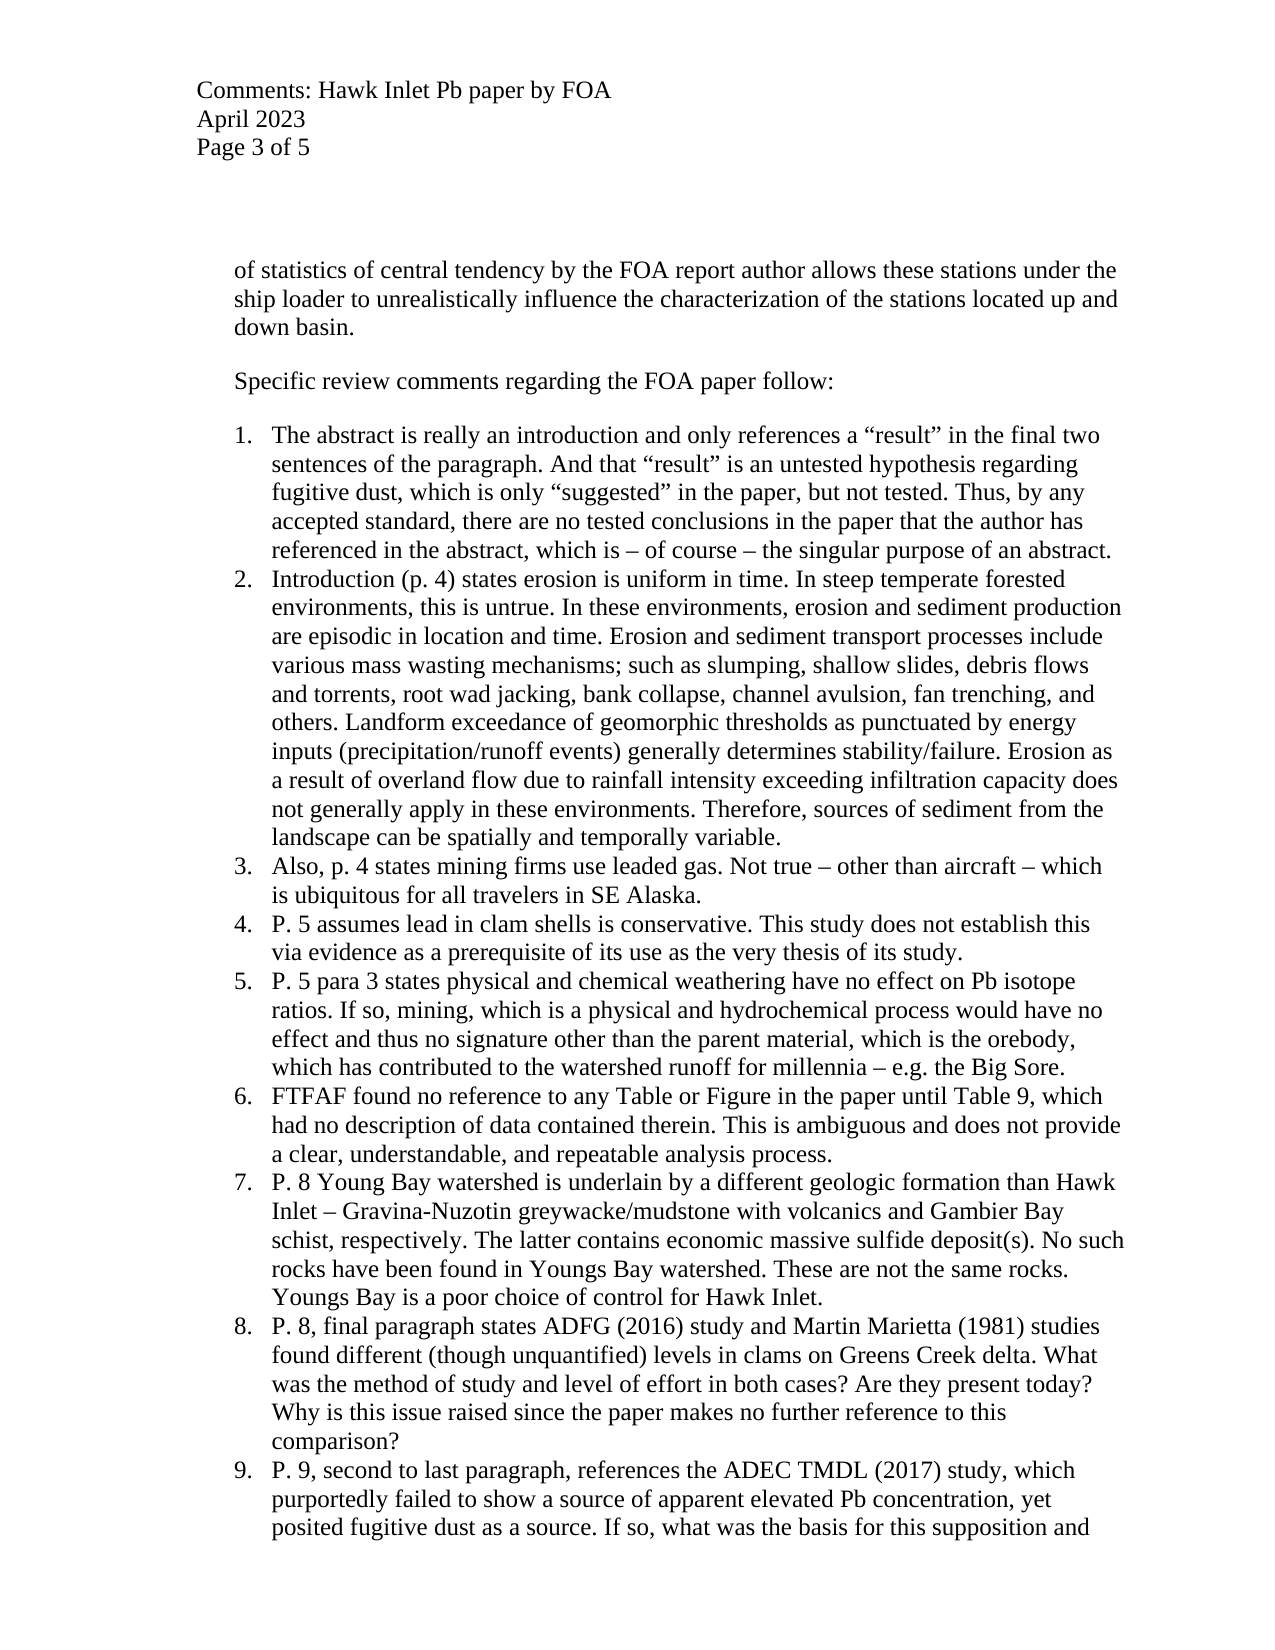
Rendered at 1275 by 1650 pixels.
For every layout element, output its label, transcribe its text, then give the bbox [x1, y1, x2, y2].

list P. 8, final paragraph states ADFG (2016) study and Martin Marietta (1981) studies found different (though unquantified) levels in clams on Greens Creek delta. What was the method of study and level of effort in both cases? Are they present today? Why is this issue raised since the paper makes no further reference to this comparison? [234, 1311, 1125, 1455]
list P. 5 assumes lead in clam shells is conservative. This study does not establish this via evidence as a prerequisite of its use as the very thesis of its study. [234, 909, 1125, 966]
list Also, p. 4 states mining firms use leaded gas. Not true – other than aircraft – which is ubiquitous for all travelers in SE Alaska. [234, 851, 1125, 909]
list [234, 1455, 1125, 1541]
list P. 8 Young Bay watershed is underlain by a different geologic formation than Hawk Inlet – Gravina-Nuzotin greywacke/mudstone with volcanics and Gambier Bay schist, respectively. The latter contains economic massive sulfide deposit(s). No such rocks have been found in Youngs Bay watershed. These are not the same rocks. Youngs Bay is a poor choice of control for Hawk Inlet. [234, 1167, 1125, 1311]
list Introduction (p. 4) states erosion is uniform in time. In steep temperate forested environments, this is untrue. In these environments, erosion and sediment production are episodic in location and time. Erosion and sediment transport processes include various mass wasting mechanisms; such as slumping, shallow slides, debris flows and torrents, root wad jacking, bank collapse, channel avulsion, fan trenching, and others. Landform exceedance of geomorphic thresholds as punctuated by energy inputs (precipitation/runoff events) generally determines stability/failure. Erosion as a result of overland flow due to rainfall intensity exceeding infiltration capacity does not generally apply in these environments. Therefore, sources of sediment from the landscape can be spatially and temporally variable. [234, 564, 1125, 851]
text Specific review comments regarding the FOA paper follow: [234, 366, 1125, 395]
list P. 5 para 3 states physical and chemical weathering have no effect on Pb isotope ratios. If so, mining, which is a physical and hydrochemical process would have no effect and thus no signature other than the parent material, which is the orebody, which has contributed to the watershed runoff for millennia – e.g. the Big Sore. [234, 966, 1125, 1081]
list FTFAF found no reference to any Table or Figure in the paper until Table 9, which had no description of data contained therein. This is ambiguous and does not provide a clear, understandable, and repeatable analysis process. [234, 1081, 1125, 1167]
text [234, 255, 1125, 341]
list The abstract is really an introduction and only references a “result” in the final two sentences of the paragraph. And that “result” is an untested hypothesis regarding fugitive dust, which is only “suggested” in the paper, but not tested. Thus, by any accepted standard, there are no tested conclusions in the paper that the author has referenced in the abstract, which is – of course – the singular purpose of an abstract. [234, 420, 1125, 564]
